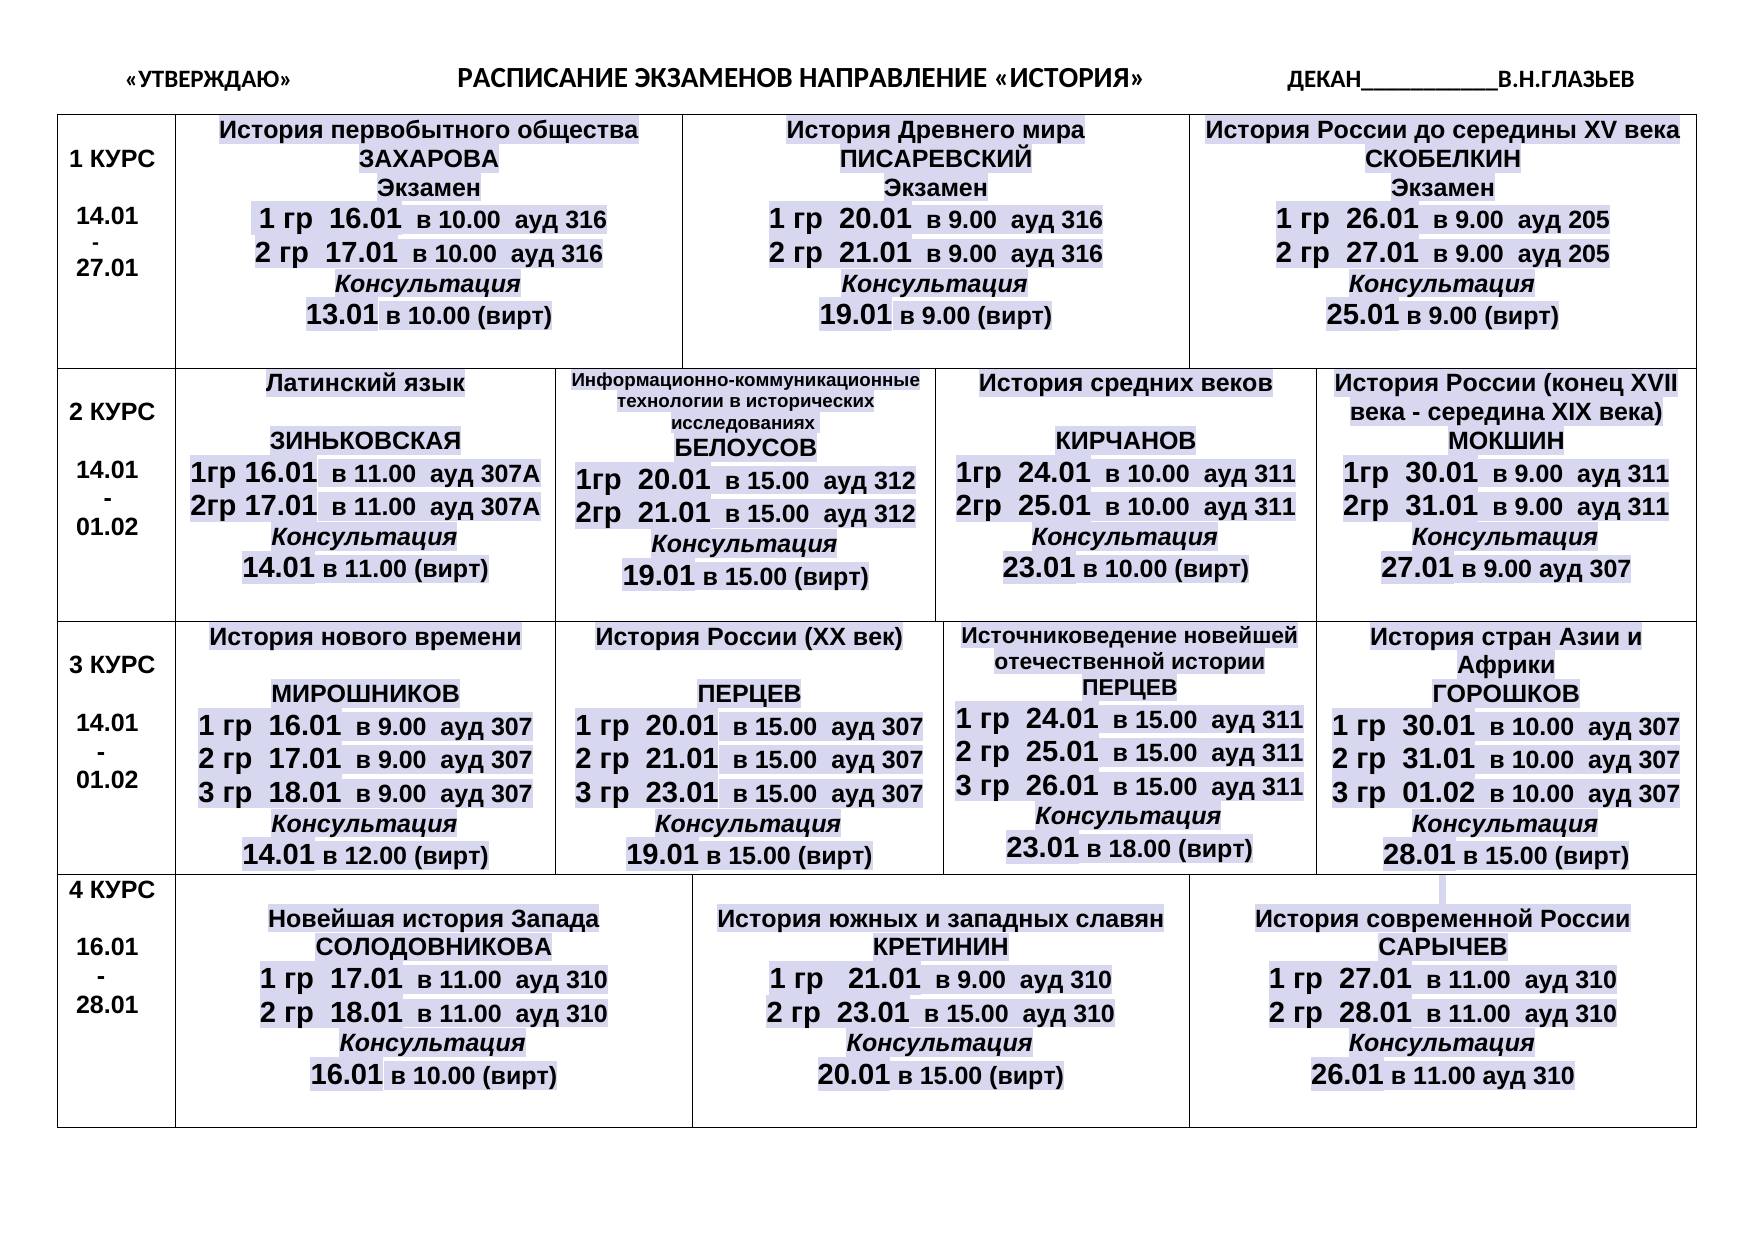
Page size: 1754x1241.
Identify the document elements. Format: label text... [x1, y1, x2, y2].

table_header История Древнего мира ПИСАРЕВСКИЙ Экзамен 1 гр 20.01 в 9.00 ауд 316 2 гр 21.01 в 9.00 ауд 316 Консультация 19.01 в 9.00 (вирт) [683, 115, 1189, 367]
table_cell История нового времени МИРОШНИКОВ 1 гр 16.01 в 9.00 ауд 307 2 гр 17.01 в 9.00 ауд 307 3 гр 18.01 в 9.00 ауд 307 Консультация 14.01 в 12.00 (вирт) [176, 622, 555, 874]
table_cell Информационно-коммуникационные технологии в исторических исследованиях БЕЛОУСОВ 1гр 20.01 в 15.00 ауд 312 2гр 21.01 в 15.00 ауд 312 Консультация 19.01 в 15.00 (вирт) [556, 369, 935, 621]
table_cell История России (ХХ век) ПЕРЦЕВ 1 гр 20.01 в 15.00 ауд 307 2 гр 21.01 в 15.00 ауд 307 3 гр 23.01 в 15.00 ауд 307 Консультация 19.01 в 15.00 (вирт) [556, 622, 943, 874]
table_cell 4 КУРС 16.01 - 28.01 [58, 875, 175, 1127]
table_cell Источниковедение новейшей отечественной истории ПЕРЦЕВ 1 гр 24.01 в 15.00 ауд 311 2 гр 25.01 в 15.00 ауд 311 3 гр 26.01 в 15.00 ауд 311 Консультация 23.01 в 18.00 (вирт) [944, 622, 1316, 874]
text «УТВЕРЖДАЮ» РАСПИСАНИЕ ЭКЗАМЕНОВ НАПРАВЛЕНИЕ «ИСТОРИЯ» ДЕКАН___________В.Н.ГЛАЗЬЕВ [118, 59, 1636, 95]
table_cell История южных и западных славян КРЕТИНИН 1 гр 21.01 в 9.00 ауд 310 2 гр 23.01 в 15.00 ауд 310 Консультация 20.01 в 15.00 (вирт) [693, 875, 1189, 1127]
table_cell История средних веков КИРЧАНОВ 1гр 24.01 в 10.00 ауд 311 2гр 25.01 в 10.00 ауд 311 Консультация 23.01 в 10.00 (вирт) [936, 369, 1316, 621]
table_cell История России (конец XVII века - середина XIX века) МОКШИН 1гр 30.01 в 9.00 ауд 311 2гр 31.01 в 9.00 ауд 311 Консультация 27.01 в 9.00 ауд 307 [1317, 369, 1696, 621]
table_cell Новейшая история Запада СОЛОДОВНИКОВА 1 гр 17.01 в 11.00 ауд 310 2 гр 18.01 в 11.00 ауд 310 Консультация 16.01 в 10.00 (вирт) [176, 875, 692, 1127]
table_cell Латинский язык ЗИНЬКОВСКАЯ 1гр 16.01 в 11.00 ауд 307А 2гр 17.01 в 11.00 ауд 307А Консультация 14.01 в 11.00 (вирт) [176, 369, 555, 621]
table_header 1 КУРС 14.01 - 27.01 [58, 115, 175, 367]
table_cell 3 КУРС 14.01 - 01.02 [58, 622, 175, 874]
table_cell История современной России САРЫЧЕВ 1 гр 27.01 в 11.00 ауд 310 2 гр 28.01 в 11.00 ауд 310 Консультация 26.01 в 11.00 ауд 310 [1190, 875, 1696, 1127]
table_header История первобытного общества ЗАХАРОВА Экзамен 1 гр 16.01 в 10.00 ауд 316 2 гр 17.01 в 10.00 ауд 316 Консультация 13.01 в 10.00 (вирт) [176, 115, 682, 367]
table_header История России до середины XV века СКОБЕЛКИН Экзамен 1 гр 26.01 в 9.00 ауд 205 2 гр 27.01 в 9.00 ауд 205 Консультация 25.01 в 9.00 (вирт) [1190, 115, 1696, 367]
table_cell 2 КУРС 14.01 - 01.02 [58, 369, 175, 621]
table_cell История стран Азии и Африки ГОРОШКОВ 1 гр 30.01 в 10.00 ауд 307 2 гр 31.01 в 10.00 ауд 307 3 гр 01.02 в 10.00 ауд 307 Консультация 28.01 в 15.00 (вирт) [1317, 622, 1696, 874]
